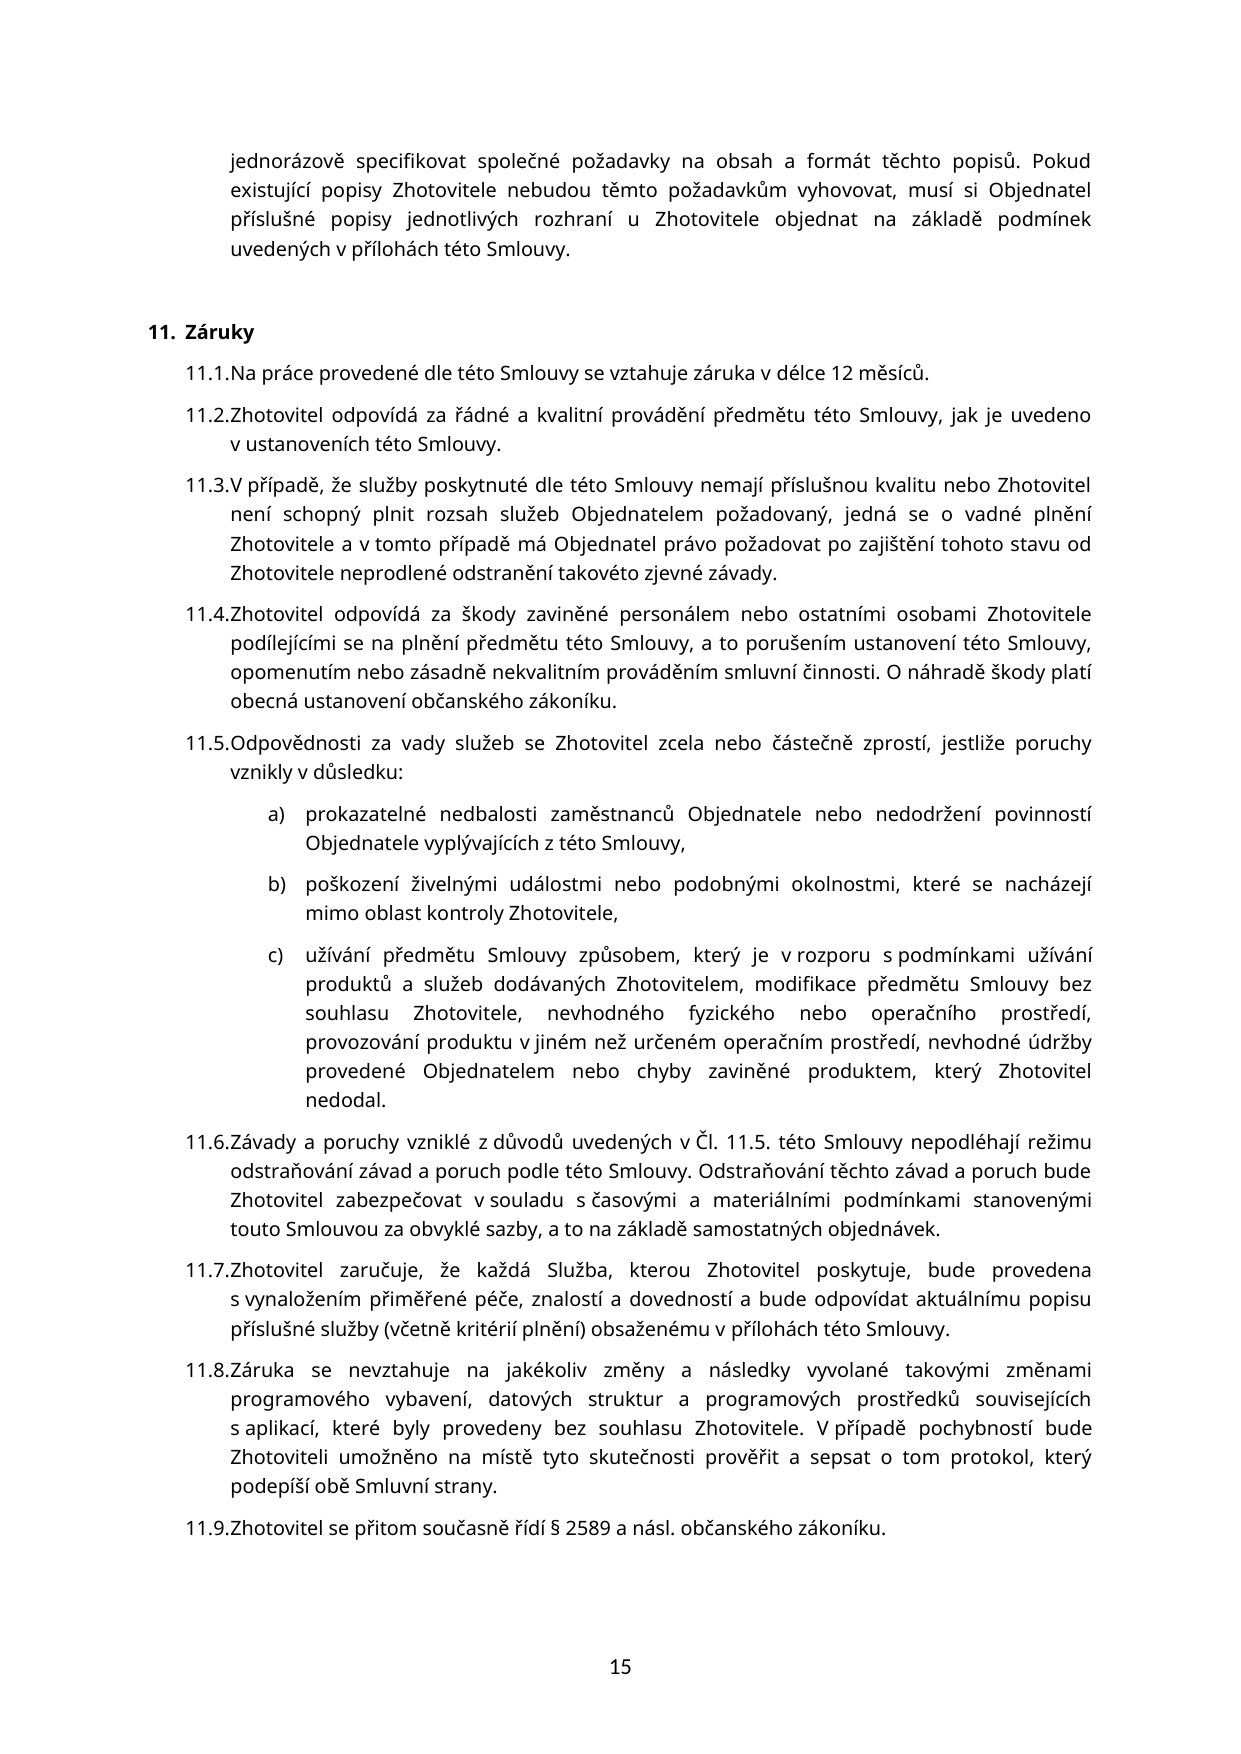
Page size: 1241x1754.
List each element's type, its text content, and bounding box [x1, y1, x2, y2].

list Záruka se nevztahuje na jakékoliv změny a následky vyvolané takovými změnami programového vybavení, datových struktur a programových prostředků souvisejících s aplikací, které byly provedeny bez souhlasu Zhotovitele. V případě pochybností bude Zhotoviteli umožněno na místě tyto skutečnosti prověřit a sepsat o tom protokol, který podepíší obě Smluvní strany. [185, 1356, 1093, 1499]
list V případě, že služby poskytnuté dle této Smlouvy nemají příslušnou kvalitu nebo Zhotovitel není schopný plnit rozsah služeb Objednatelem požadovaný, jedná se o vadné plnění Zhotovitele a v tomto případě má Objednatel právo požadovat po zajištění tohoto stavu od Zhotovitele neprodlené odstranění takovéto zjevné závady. [185, 472, 1093, 586]
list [185, 148, 1093, 262]
list Zhotovitel zaručuje, že každá Služba, kterou Zhotovitel poskytuje, bude provedena s vynaložením přiměřené péče, znalostí a dovedností a bude odpovídat aktuálnímu popisu příslušné služby (včetně kritérií plnění) obsaženému v přílohách této Smlouvy. [185, 1257, 1093, 1342]
list Zhotovitel odpovídá za škody zaviněné personálem nebo ostatními osobami Zhotovitele podílejícími se na plnění předmětu této Smlouvy, a to porušením ustanovení této Smlouvy, opomenutím nebo zásadně nekvalitním prováděním smluvní činnosti. O náhradě škody platí obecná ustanovení občanského zákoníku. [185, 600, 1093, 714]
list Odpovědnosti za vady služeb se Zhotovitel zcela nebo částečně zprostí, jestliže poruchy vznikly v důsledku: [185, 729, 1093, 785]
list prokazatelné nedbalosti zaměstnanců Objednatele nebo nedodržení povinností Objednatele vyplývajících z této Smlouvy, [268, 800, 1093, 856]
list Zhotovitel odpovídá za řádné a kvalitní provádění předmětu této Smlouvy, jak je uvedeno v ustanoveních této Smlouvy. [185, 401, 1093, 457]
list poškození živelnými událostmi nebo podobnými okolnostmi, které se nacházejí mimo oblast kontroly Zhotovitele, [268, 870, 1093, 926]
list Na práce provedené dle této Smlouvy se vztahuje záruka v délce 12 měsíců. [185, 359, 1093, 386]
list Závady a poruchy vzniklé z důvodů uvedených v Čl. 11.5. této Smlouvy nepodléhají režimu odstraňování závad a poruch podle této Smlouvy. Odstraňování těchto závad a poruch bude Zhotovitel zabezpečovat v souladu s časovými a materiálními podmínkami stanovenými touto Smlouvou za obvyklé sazby, a to na základě samostatných objednávek. [185, 1128, 1093, 1242]
list užívání předmětu Smlouvy způsobem, který je v rozporu s podmínkami užívání produktů a služeb dodávaných Zhotovitelem, modifikace předmětu Smlouvy bez souhlasu Zhotovitele, nevhodného fyzického nebo operačního prostředí, provozování produktu v jiném než určeném operačním prostředí, nevhodné údržby provedené Objednatelem nebo chyby zaviněné produktem, který Zhotovitel nedodal. [268, 941, 1093, 1113]
list Záruky [148, 318, 1093, 345]
list Zhotovitel se přitom současně řídí § 2589 a násl. občanského zákoníku. [185, 1514, 1093, 1541]
